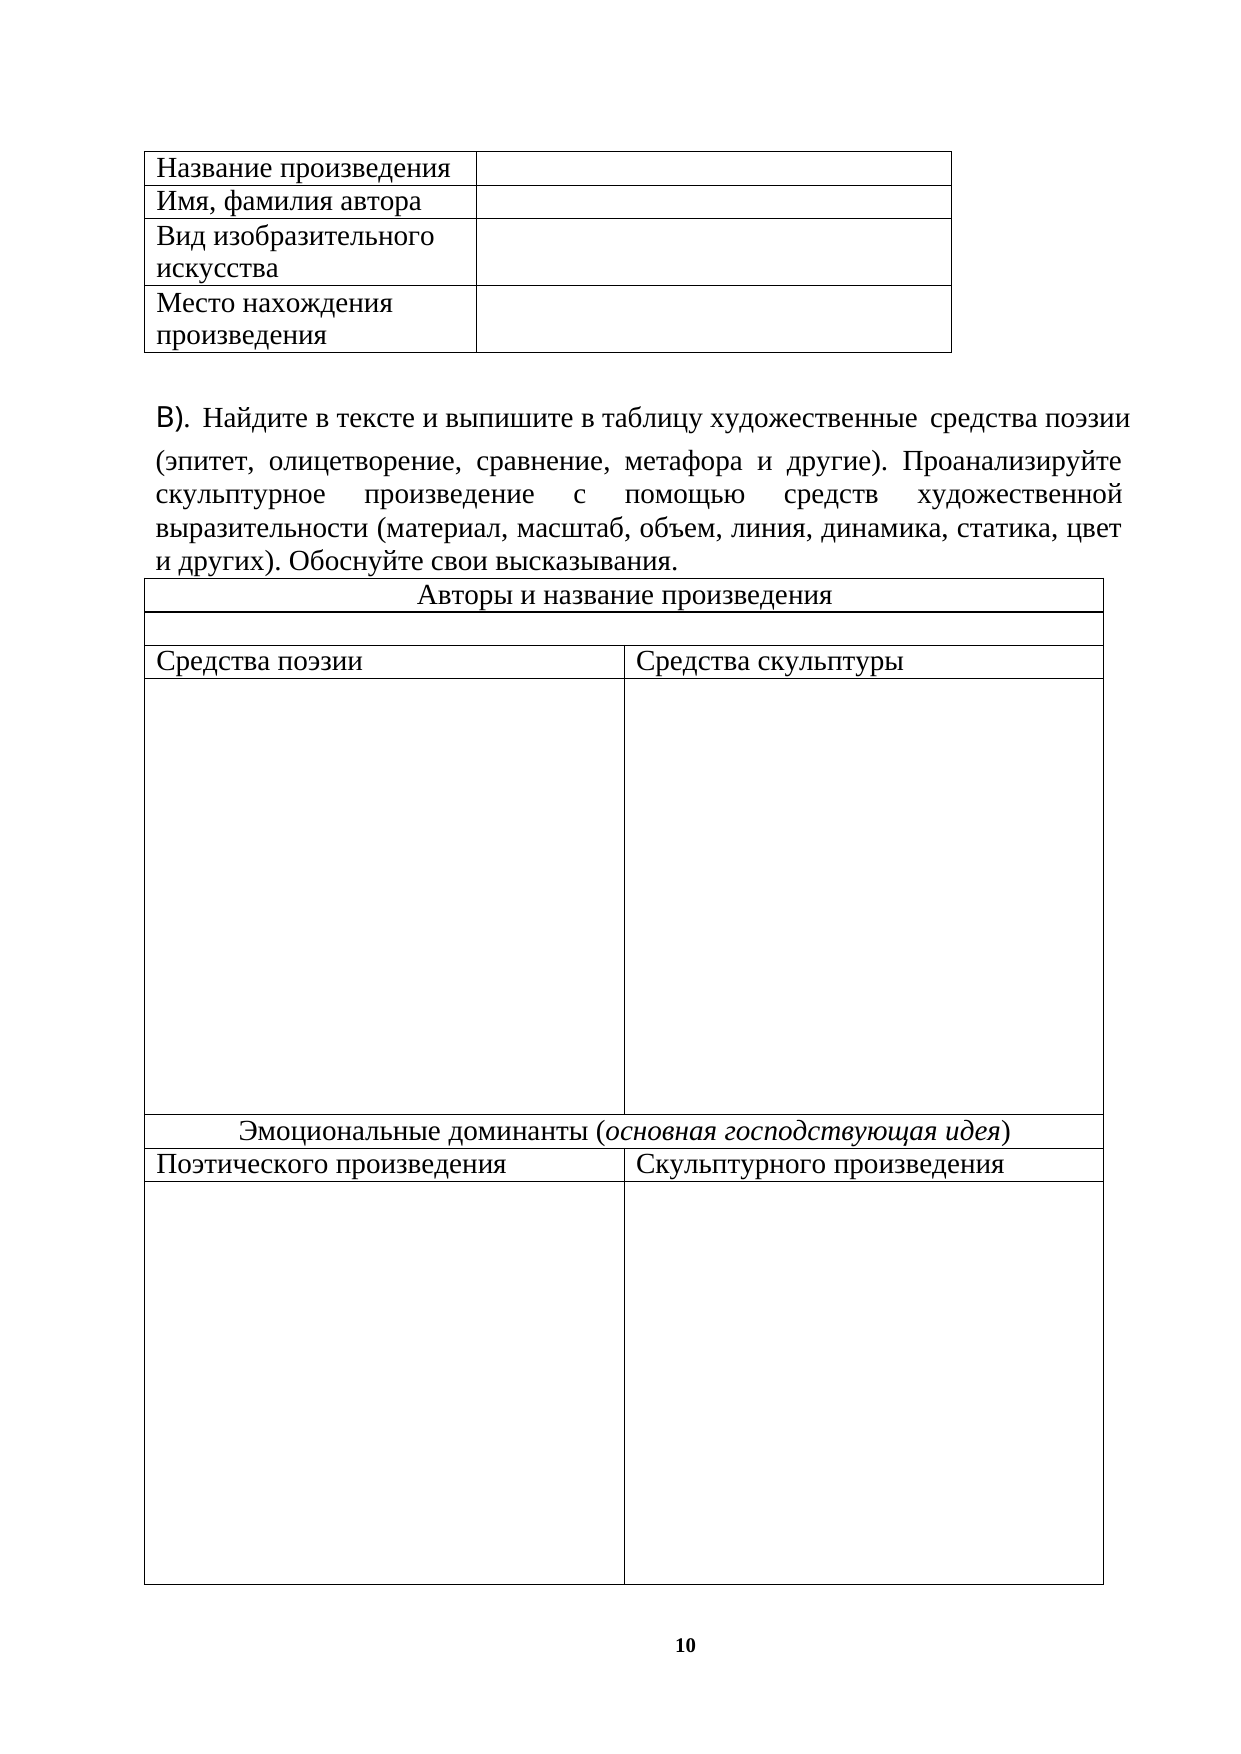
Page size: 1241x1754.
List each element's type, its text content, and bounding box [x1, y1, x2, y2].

table_cell [145, 679, 624, 1114]
table_header Название произведения [145, 152, 476, 184]
table_header [477, 152, 951, 184]
table_cell [625, 1182, 1103, 1584]
text (эпитет, олицетворение, сравнение, метафора и другие). Проанализируйте скульптурное произведение с помощью средств художественной выразительности (материал, масштаб, объем, линия, динамика, статика, цвет и других). Обоснуйте свои высказывания. [155, 443, 1122, 577]
table_cell [477, 286, 951, 352]
table_cell [145, 613, 1103, 645]
table_cell [477, 186, 951, 218]
table_cell [625, 679, 1103, 1114]
table_cell Вид изобразительного искусства [145, 219, 476, 285]
table_cell [145, 1182, 624, 1584]
table_cell Средства скульптуры [625, 646, 1103, 678]
table_cell Эмоциональные доминанты (основная господствующая идея) [145, 1115, 1103, 1148]
table_cell Поэтического произведения [145, 1149, 624, 1181]
table_header Авторы и название произведения [145, 579, 1103, 611]
text В). Найдите в тексте и выпишите в таблицу художественные средства поэзии [155, 396, 1165, 436]
table_cell Место нахождения произведения [145, 286, 476, 352]
table_cell [477, 219, 951, 285]
table_cell Скульптурного произведения [625, 1149, 1103, 1181]
table_cell Имя, фамилия автора [145, 186, 476, 218]
table_cell Средства поэзии [145, 646, 624, 678]
